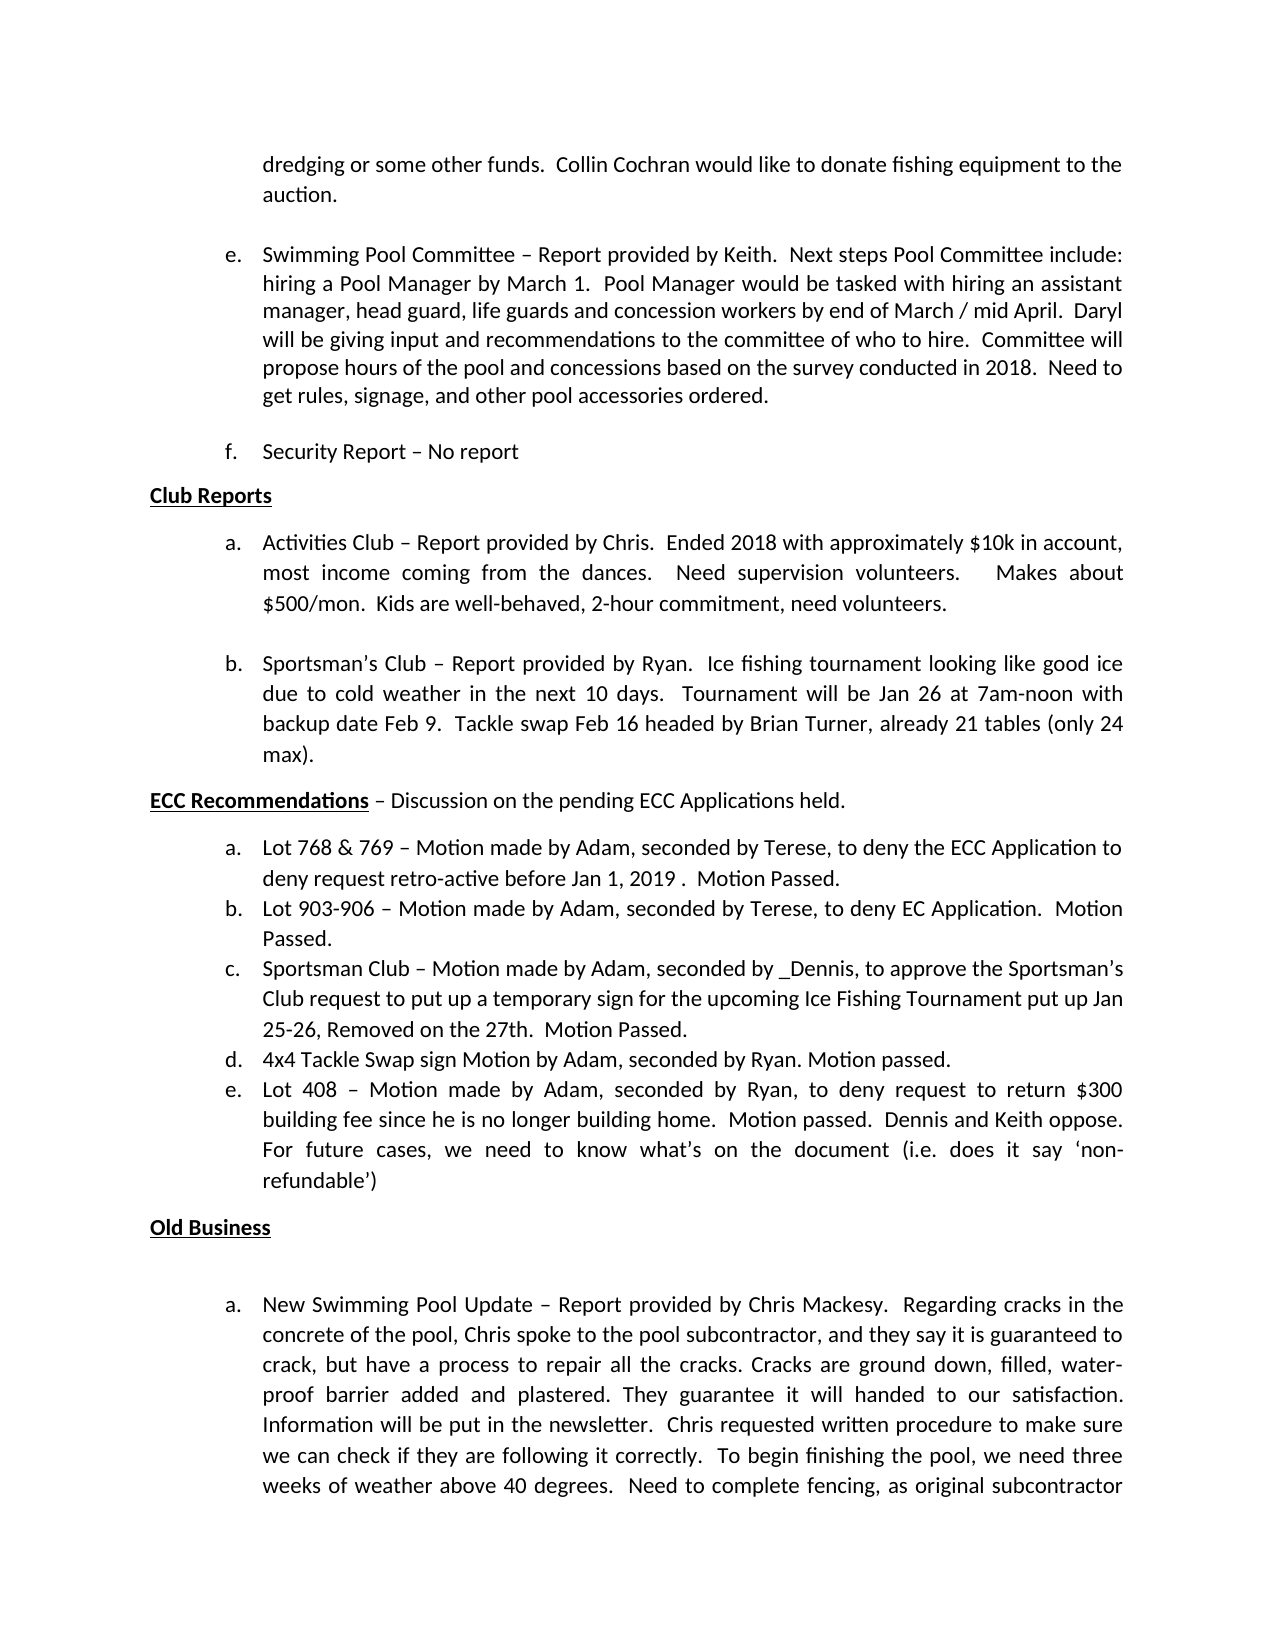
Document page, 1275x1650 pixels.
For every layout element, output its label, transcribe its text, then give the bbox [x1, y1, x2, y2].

list Sportsman’s Club – Report provided by Ryan. Ice fishing tournament looking like good ice due to cold weather in the next 10 days. Tournament will be Jan 26 at 7am-noon with backup date Feb 9. Tackle swap Feb 16 headed by Brian Turner, already 21 tables (only 24 max). [225, 649, 1125, 768]
list 4x4 Tackle Swap sign Motion by Adam, seconded by Ryan. Motion passed. [225, 1045, 1125, 1073]
list Swimming Pool Committee – Report provided by Keith. Next steps Pool Committee include: hiring a Pool Manager by March 1. Pool Manager would be tasked with hiring an assistant manager, head guard, life guards and concession workers by end of March / mid April. Daryl will be giving input and recommendations to the committee of who to hire. Committee will propose hours of the pool and concessions based on the survey conducted in 2018. Need to get rules, signage, and other pool accessories ordered. [225, 241, 1125, 409]
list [225, 150, 1125, 208]
text Old Business [150, 1213, 1125, 1241]
list Lot 408 – Motion made by Adam, seconded by Ryan, to deny request to return $300 building fee since he is no longer building home. Motion passed. Dennis and Keith oppose. For future cases, we need to know what’s on the document (i.e. does it say ‘non-refundable’) [225, 1075, 1125, 1194]
list Lot 768 & 769 – Motion made by Adam, seconded by Terese, to deny the ECC Application to deny request retro-active before Jan 1, 2019 . Motion Passed. [225, 833, 1125, 892]
text ECC Recommendations – Discussion on the pending ECC Applications held. [150, 787, 1125, 815]
list Security Report – No report [225, 437, 1125, 465]
list Lot 903-906 – Motion made by Adam, seconded by Terese, to deny EC Application. Motion Passed. [225, 894, 1125, 952]
list Activities Club – Report provided by Chris. Ended 2018 with approximately $10k in account, most income coming from the dances. Need supervision volunteers. Makes about $500/mon. Kids are well-behaved, 2-hour commitment, need volunteers. [225, 528, 1125, 617]
list Sportsman Club – Motion made by Adam, seconded by _Dennis, to approve the Sportsman’s Club request to put up a temporary sign for the upcoming Ice Fishing Tournament put up Jan 25-26, Removed on the 27th. Motion Passed. [225, 954, 1125, 1043]
text Club Reports [150, 481, 1125, 509]
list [225, 1290, 1125, 1499]
